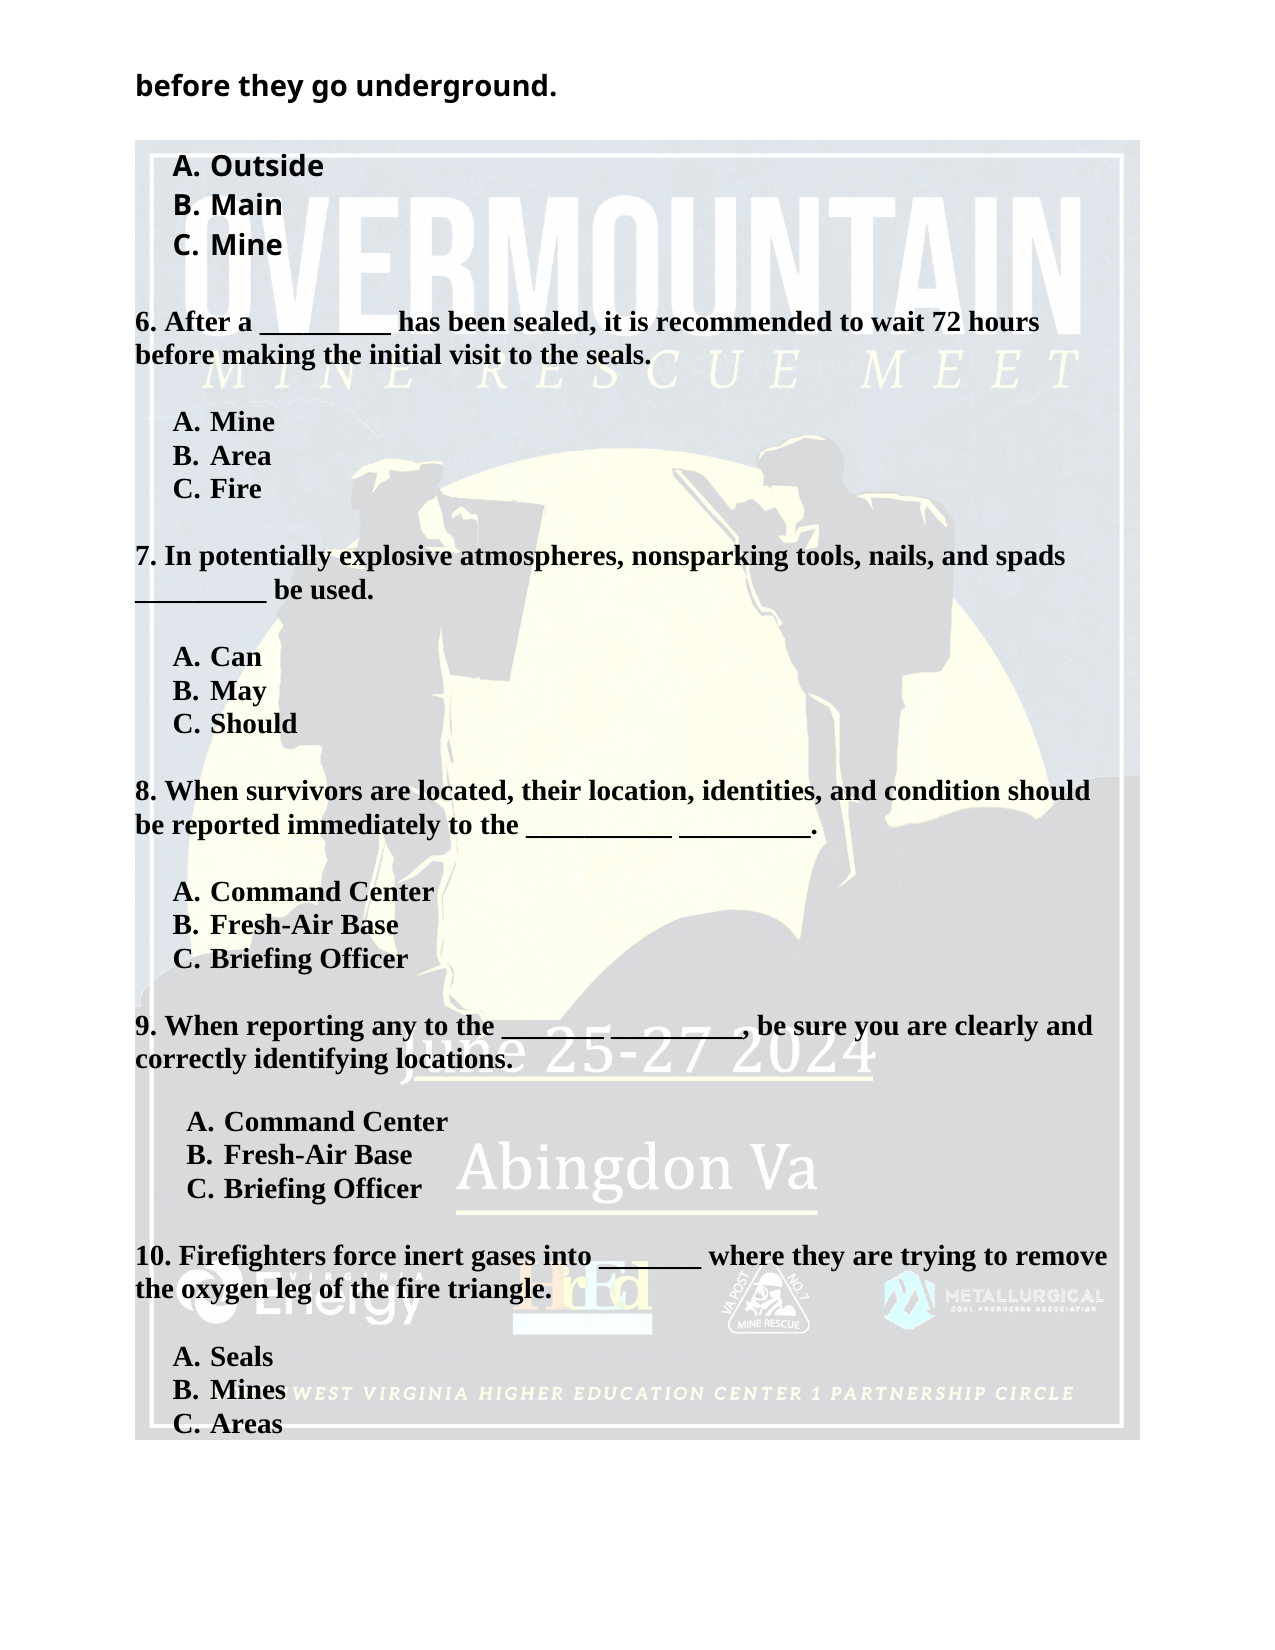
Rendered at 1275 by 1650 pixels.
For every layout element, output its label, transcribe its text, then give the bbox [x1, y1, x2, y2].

list Fresh-Air Base [186, 1137, 1119, 1171]
list Fire [172, 471, 1119, 505]
list May [172, 673, 1119, 706]
text 8. When survivors are located, their location, identities, and condition should be reported immediately to the __________ _________. [135, 773, 1119, 840]
list Areas [172, 1406, 1119, 1439]
list Mine [172, 404, 1119, 438]
list Mines [172, 1372, 1119, 1406]
list Can [172, 639, 1119, 673]
list Main [172, 185, 1140, 224]
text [135, 66, 1140, 105]
list Briefing Officer [172, 941, 1119, 974]
text 9. When reporting any to the _______ _________, be sure you are clearly and correctly identifying locations. [135, 1008, 1119, 1075]
list Command Center [186, 1104, 1119, 1137]
list Mine [172, 224, 1140, 264]
list Area [172, 438, 1119, 471]
list Outside [172, 145, 1140, 185]
text 7. In potentially explosive atmospheres, nonsparking tools, nails, and spads _________ be used. [135, 538, 1119, 606]
list Seals [172, 1339, 1119, 1372]
list Should [172, 706, 1119, 740]
list Briefing Officer [186, 1171, 1119, 1204]
list Command Center [172, 874, 1119, 907]
text 6. After a _________ has been sealed, it is recommended to wait 72 hours before making the initial visit to the seals. [135, 304, 1119, 371]
text 10. Firefighters force inert gases into _______ where they are trying to remove the oxygen leg of the fire triangle. [135, 1238, 1119, 1305]
list Fresh-Air Base [172, 907, 1119, 941]
